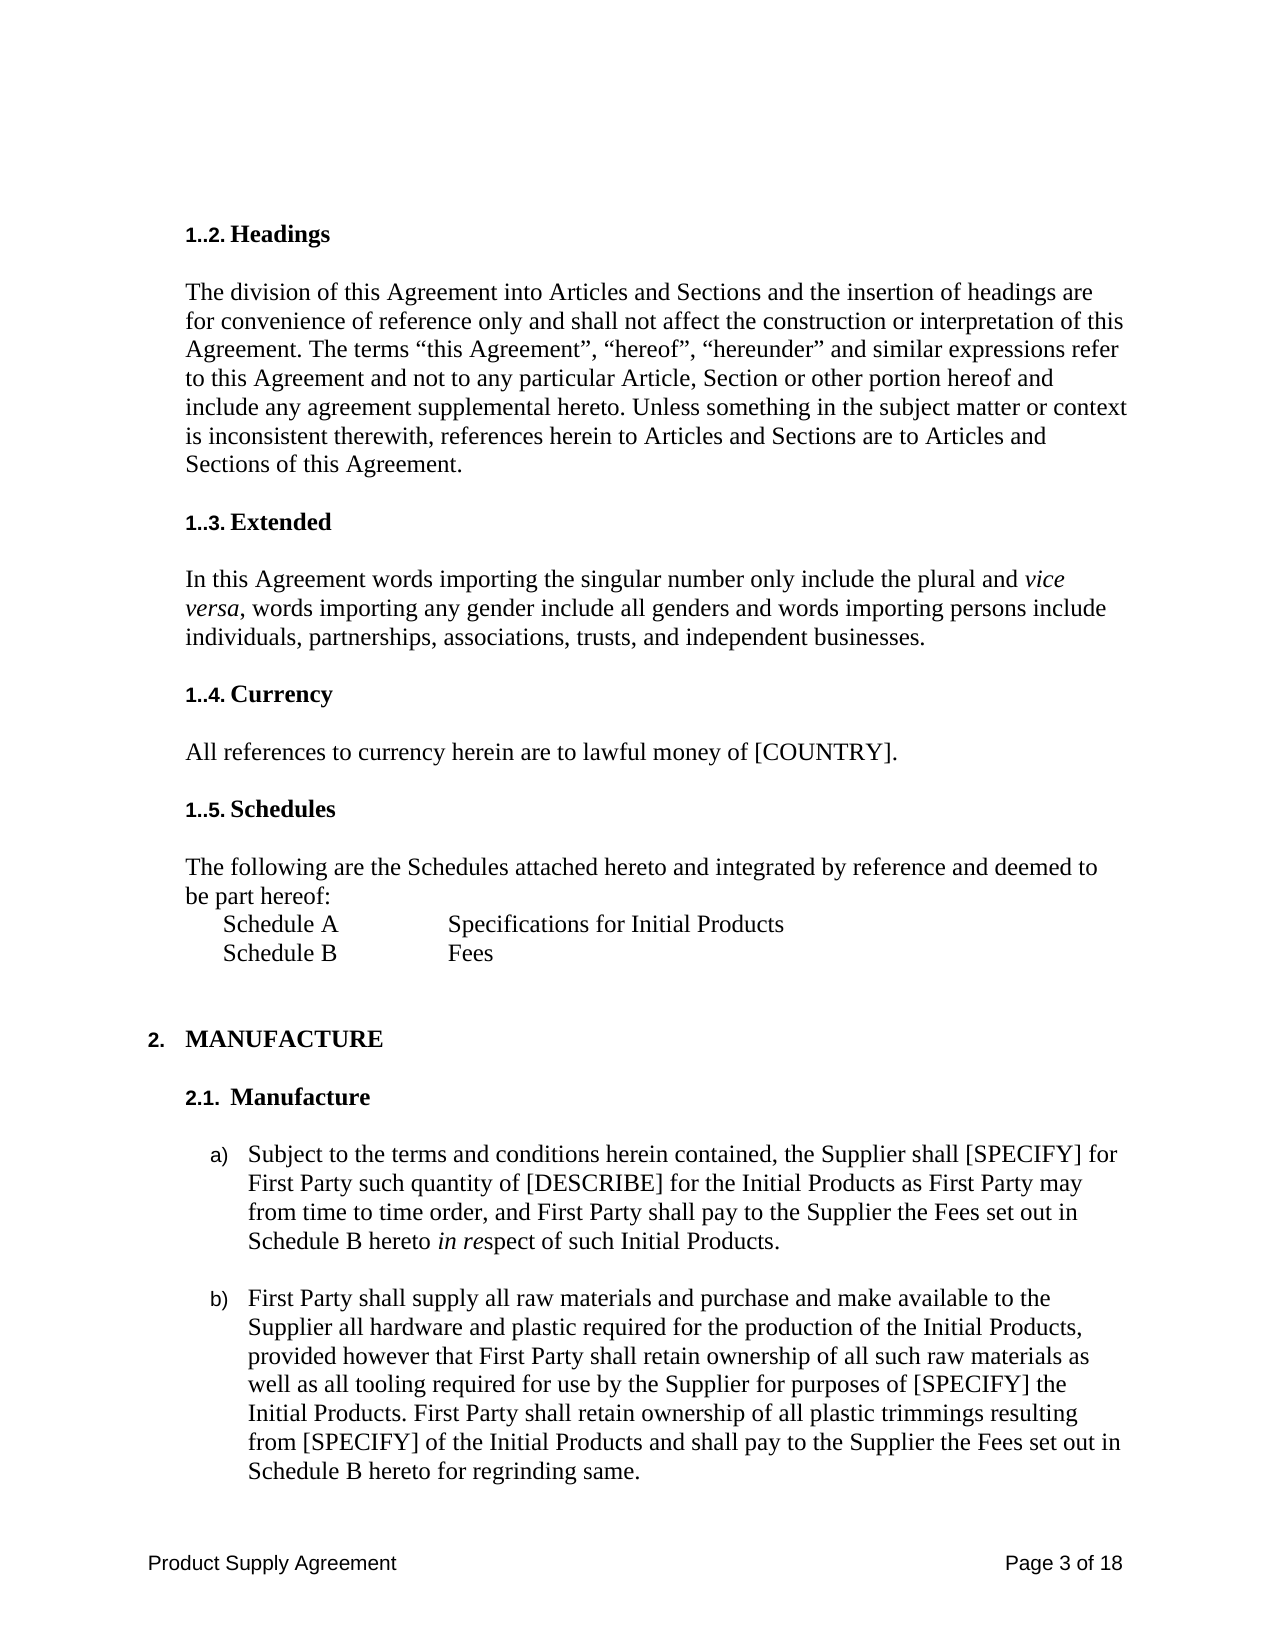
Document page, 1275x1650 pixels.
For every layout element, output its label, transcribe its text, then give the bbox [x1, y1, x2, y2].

list Extended [185, 507, 1127, 536]
list First Party shall supply all raw materials and purchase and make available to the Supplier all hardware and plastic required for the production of the Initial Products, provided however that First Party shall retain ownership of all such raw materials as well as all tooling required for use by the Supplier for purposes of [SPECIFY] the Initial Products. First Party shall retain ownership of all plastic trimmings resulting from [SPECIFY] of the Initial Products and shall pay to the Supplier the Fees set out in Schedule B hereto for regrinding same. [210, 1283, 1127, 1484]
list Manufacture [185, 1082, 1127, 1111]
text Schedule A ﷓ Specifications for Initial Products [223, 909, 1127, 938]
text Schedule B ﷓ Fees [223, 938, 1127, 967]
list Schedules [185, 794, 1127, 823]
list Subject to the terms and conditions herein contained, the Supplier shall [SPECIFY] for First Party such quantity of [DESCRIBE] for the Initial Products as First Party may from time to time order, and First Party shall pay to the Supplier the Fees set out in Schedule B hereto in respect of such Initial Products. [210, 1139, 1127, 1254]
text All references to currency herein are to lawful money of [COUNTRY]. [185, 737, 1127, 766]
text The following are the Schedules attached hereto and integrated by reference and deemed to be part hereof: [185, 852, 1127, 909]
list Headings [185, 219, 1127, 248]
text The division of this Agreement into Articles and Sections and the insertion of headings are for convenience of reference only and shall not affect the construction or interpretation of this Agreement. The terms “this Agreement”, “hereof”, “hereunder” and similar expressions refer to this Agreement and not to any particular Article, Section or other portion hereof and include any agreement supplemental hereto. Unless something in the subject matter or context is inconsistent therewith, references herein to Articles and Sections are to Articles and Sections of this Agreement. [185, 277, 1127, 478]
text In this Agreement words importing the singular number only include the plural and vice versa, words importing any gender include all genders and words importing persons include individuals, partnerships, associations, trusts, and independent businesses. [185, 564, 1127, 651]
list Currency [185, 679, 1127, 708]
list MANUFACTURE [148, 1024, 1127, 1053]
